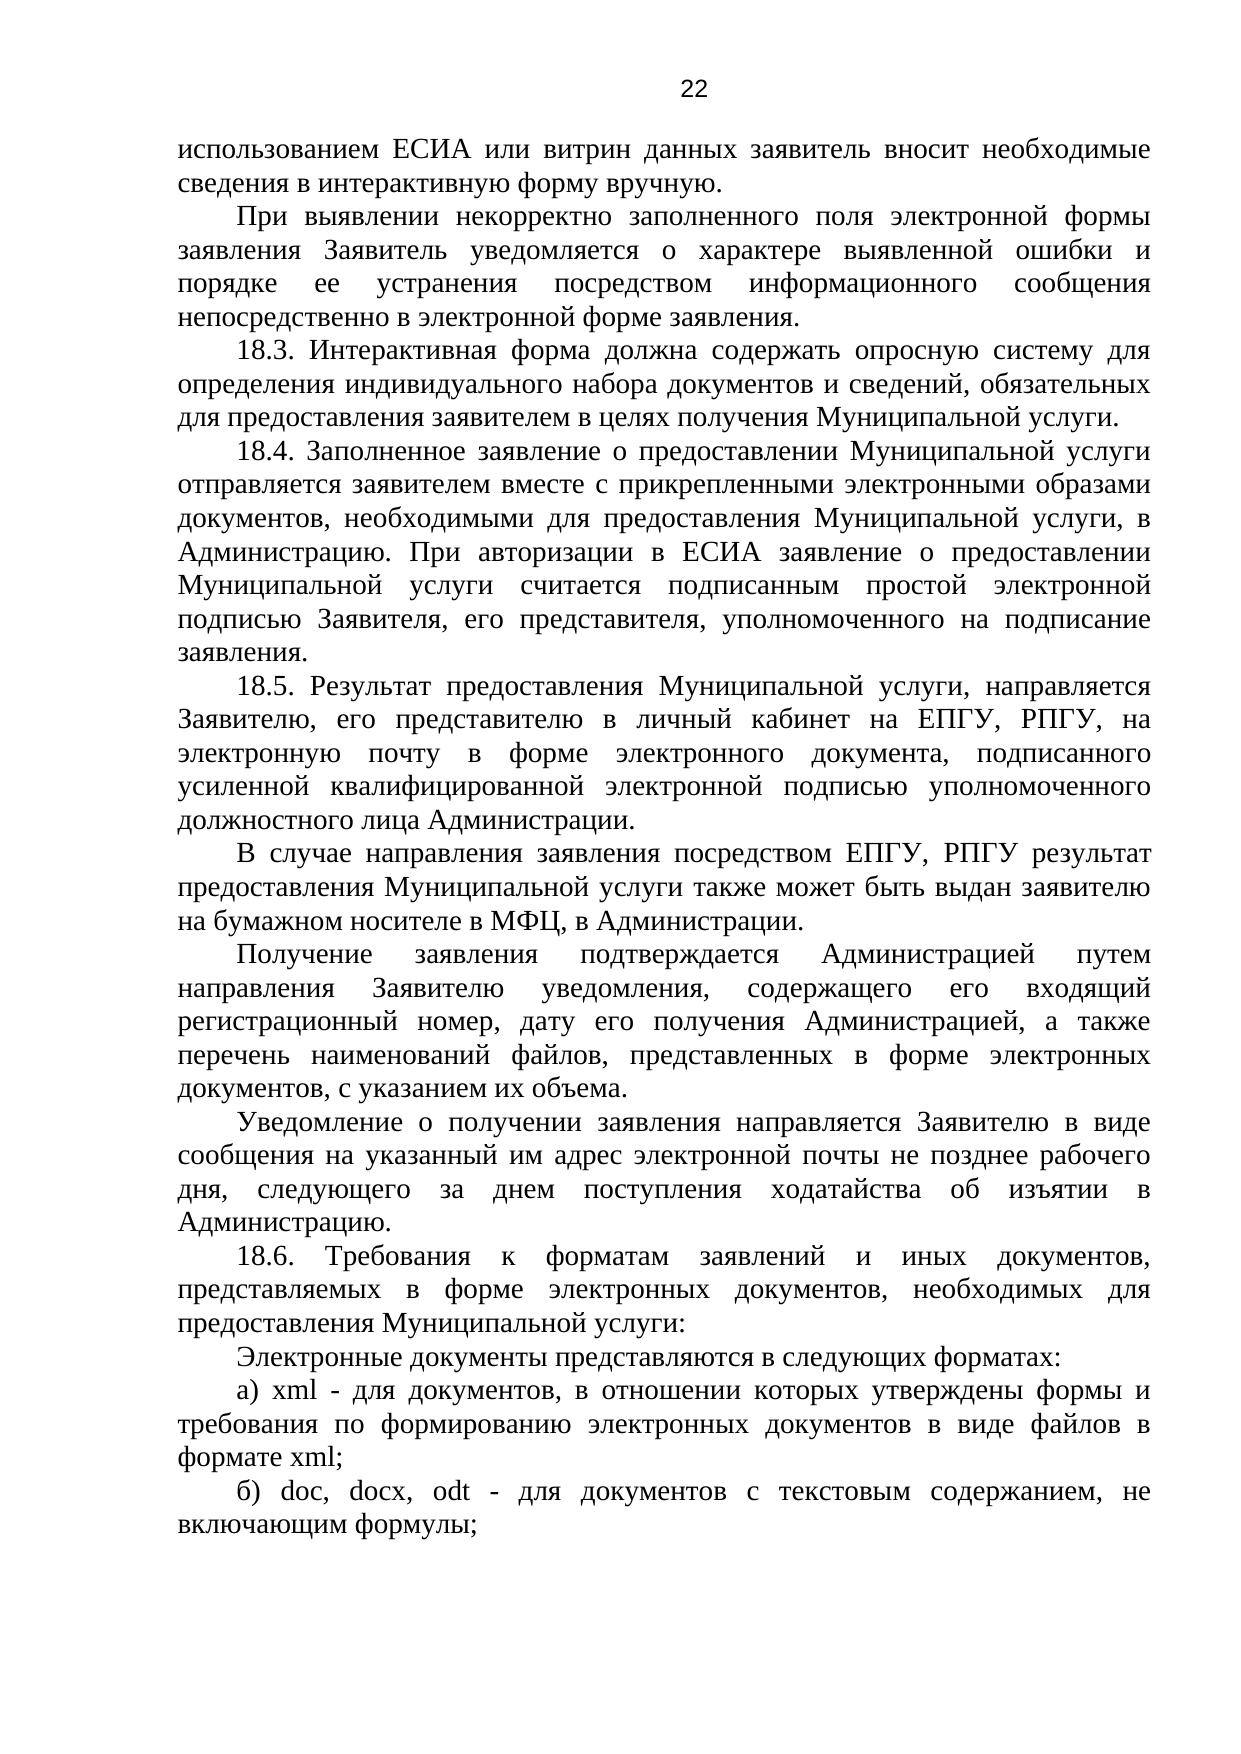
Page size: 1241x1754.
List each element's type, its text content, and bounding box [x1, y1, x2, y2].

text В случае направления заявления посредством ЕПГУ, РПГУ результат предоставления Муниципальной услуги также может быть выдан заявителю на бумажном носителе в МФЦ, в Администрации. [177, 836, 1152, 936]
text 18.4. Заполненное заявление о предоставлении Муниципальной услуги отправляется заявителем вместе с прикрепленными электронными образами документов, необходимыми для предоставления Муниципальной услуги, в Администрацию. При авторизации в ЕСИА заявление о предоставлении Муниципальной услуги считается подписанным простой электронной подписью Заявителя, его представителя, уполномоченного на подписание заявления. [177, 433, 1152, 668]
text 18.5. Результат предоставления Муниципальной услуги, направляется Заявителю, его представителю в личный кабинет на ЕПГУ, РПГУ, на электронную почту в форме электронного документа, подписанного усиленной квалифицированной электронной подписью уполномоченного должностного лица Администрации. [177, 668, 1152, 836]
text Уведомление о получении заявления направляется Заявителю в виде сообщения на указанный им адрес электронной почты не позднее рабочего дня, следующего за днем поступления ходатайства об изъятии в Администрацию. [177, 1104, 1152, 1238]
text При выявлении некорректно заполненного поля электронной формы заявления Заявитель уведомляется о характере выявленной ошибки и порядке ее устранения посредством информационного сообщения непосредственно в электронной форме заявления. [177, 198, 1152, 332]
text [177, 131, 1152, 198]
text Электронные документы представляются в следующих форматах: [177, 1339, 1152, 1372]
text Получение заявления подтверждается Администрацией путем направления Заявителю уведомления, содержащего его входящий регистрационный номер, дату его получения Администрацией, а также перечень наименований файлов, представленных в форме электронных документов, с указанием их объема. [177, 936, 1152, 1104]
text 18.6. Требования к форматам заявлений и иных документов, представляемых в форме электронных документов, необходимых для предоставления Муниципальной услуги: [177, 1238, 1152, 1339]
text а) xml - для документов, в отношении которых утверждены формы и требования по формированию электронных документов в виде файлов в формате xml; [177, 1372, 1152, 1473]
text б) doc, docx, odt - для документов с текстовым содержанием, не включающим формулы; [177, 1473, 1152, 1540]
text 18.3. Интерактивная форма должна содержать опросную систему для определения индивидуального набора документов и сведений, обязательных для предоставления заявителем в целях получения Муниципальной услуги. [177, 332, 1152, 433]
